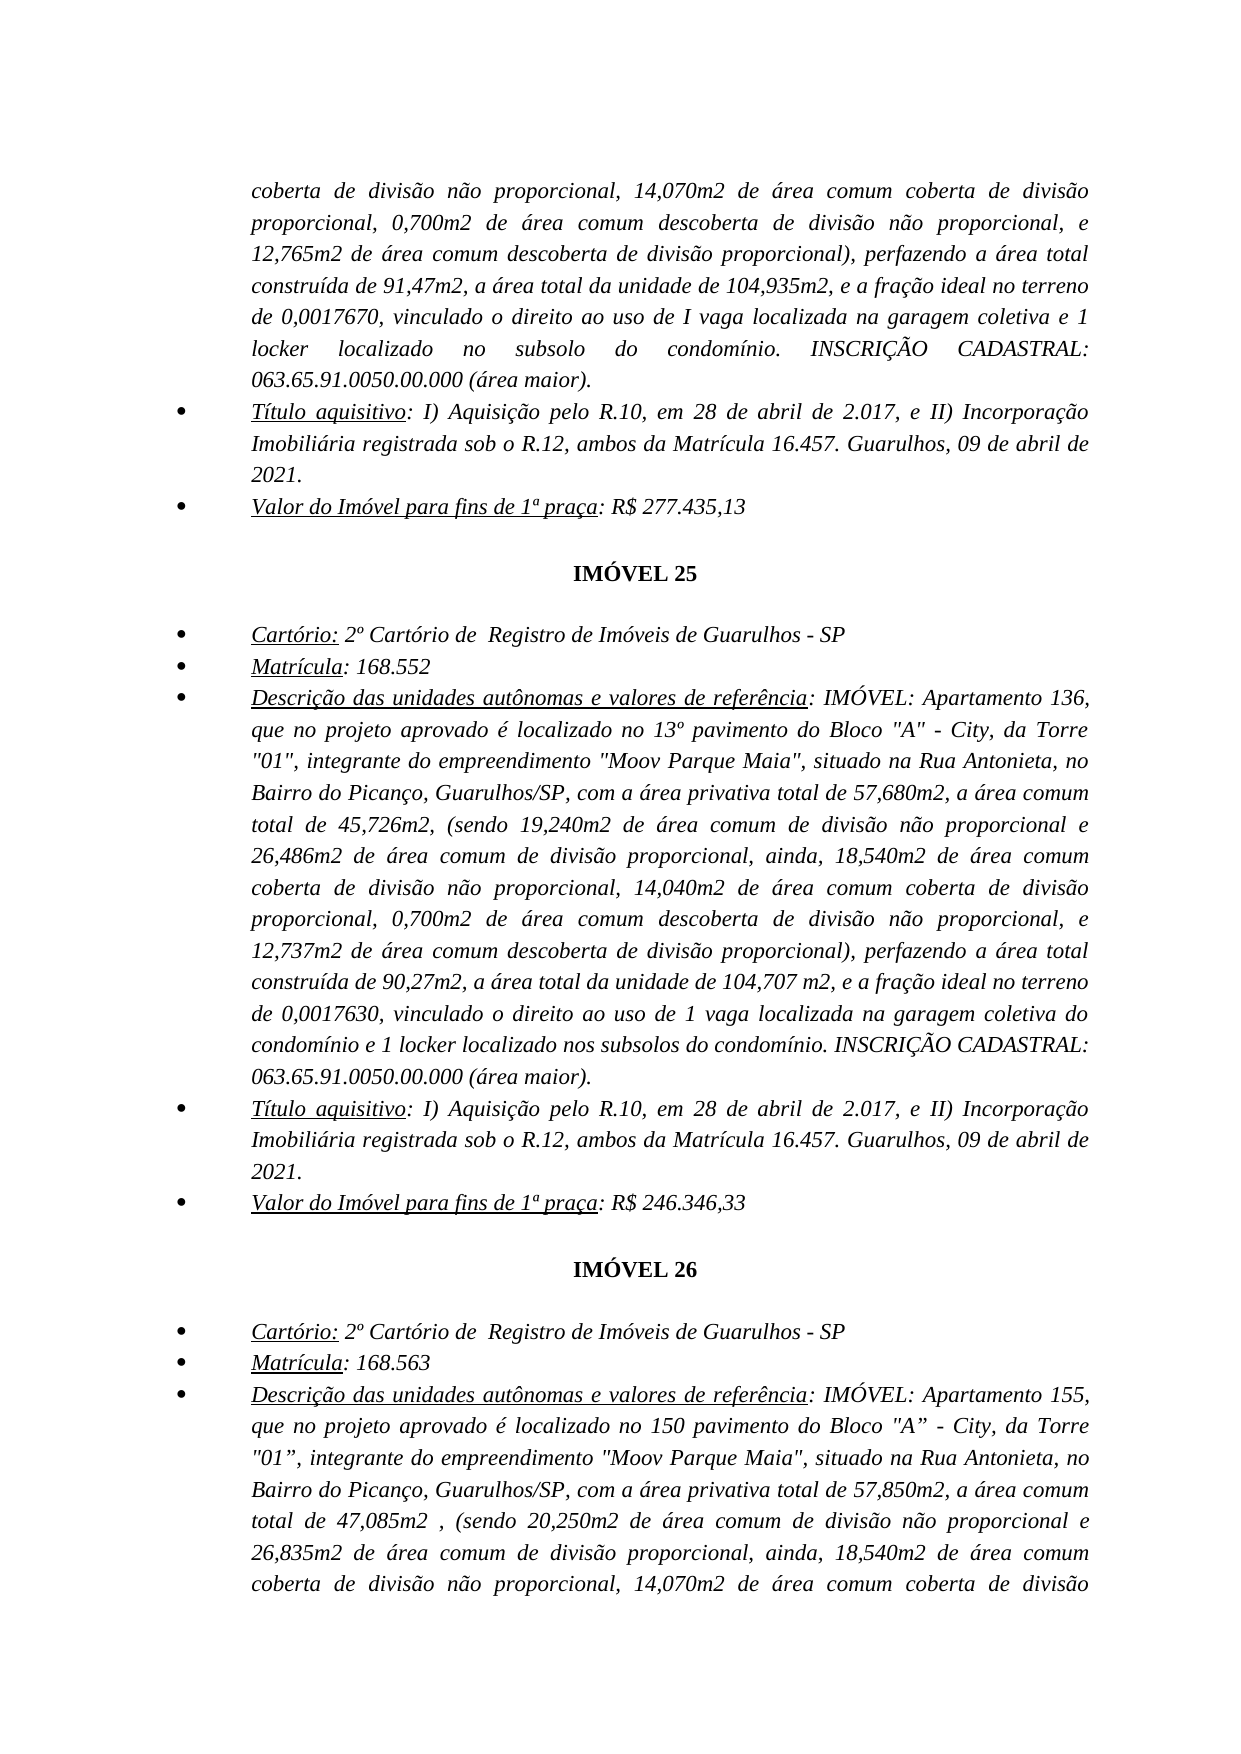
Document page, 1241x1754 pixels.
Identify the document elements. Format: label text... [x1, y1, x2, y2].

text IMÓVEL 26 [177, 1251, 1092, 1284]
list Valor do Imóvel para fins de 1ª praça: R$ 246.346,33 [177, 1189, 1092, 1216]
list Descrição das unidades autônomas e valores de referência: IMÓVEL: Apartamento 136, que no projeto aprovado é localizado no 13º pavimento do Bloco "A" - City, da Torre "01", integrante do empreendimento "Moov Parque Maia", situado na Rua Antonieta, no Bairro do Picanço, Guarulhos/SP, com a área privativa total de 57,680m2, a área comum total de 45,726m2, (sendo 19,240m2 de área comum de divisão não proporcional e 26,486m2 de área comum de divisão proporcional, ainda, 18,540m2 de área comum coberta de divisão não proporcional, 14,040m2 de área comum coberta de divisão proporcional, 0,700m2 de área comum descoberta de divisão não proporcional, e 12,737m2 de área comum descoberta de divisão proporcional), perfazendo a área total construída de 90,27m2, a área total da unidade de 104,707 m2, e a fração ideal no terreno de 0,0017630, vinculado o direito ao uso de 1 vaga localizada na garagem coletiva do condomínio e 1 locker localizado nos subsolos do condomínio. INSCRIÇÃO CADASTRAL: 063.65.91.0050.00.000 (área maior). [177, 684, 1092, 1089]
text IMÓVEL 25 [177, 554, 1092, 588]
list Matrícula: 168.552 [177, 653, 1092, 679]
list Título aquisitivo: I) Aquisição pelo R.10, em 28 de abril de 2.017, e II) Incorporação Imobiliária registrada sob o R.12, ambos da Matrícula 16.457. Guarulhos, 09 de abril de 2021. [177, 1095, 1092, 1184]
list Cartório: 2º Cartório de Registro de Imóveis de Guarulhos - SP [177, 1318, 1092, 1344]
list Matrícula: 168.563 [177, 1349, 1092, 1376]
list Título aquisitivo: I) Aquisição pelo R.10, em 28 de abril de 2.017, e II) Incorporação Imobiliária registrada sob o R.12, ambos da Matrícula 16.457. Guarulhos, 09 de abril de 2021. [177, 398, 1092, 488]
list Valor do Imóvel para fins de 1ª praça: R$ 277.435,13 [177, 493, 1092, 519]
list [177, 177, 1092, 393]
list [177, 1381, 1092, 1597]
list Cartório: 2º Cartório de Registro de Imóveis de Guarulhos - SP [177, 621, 1092, 648]
